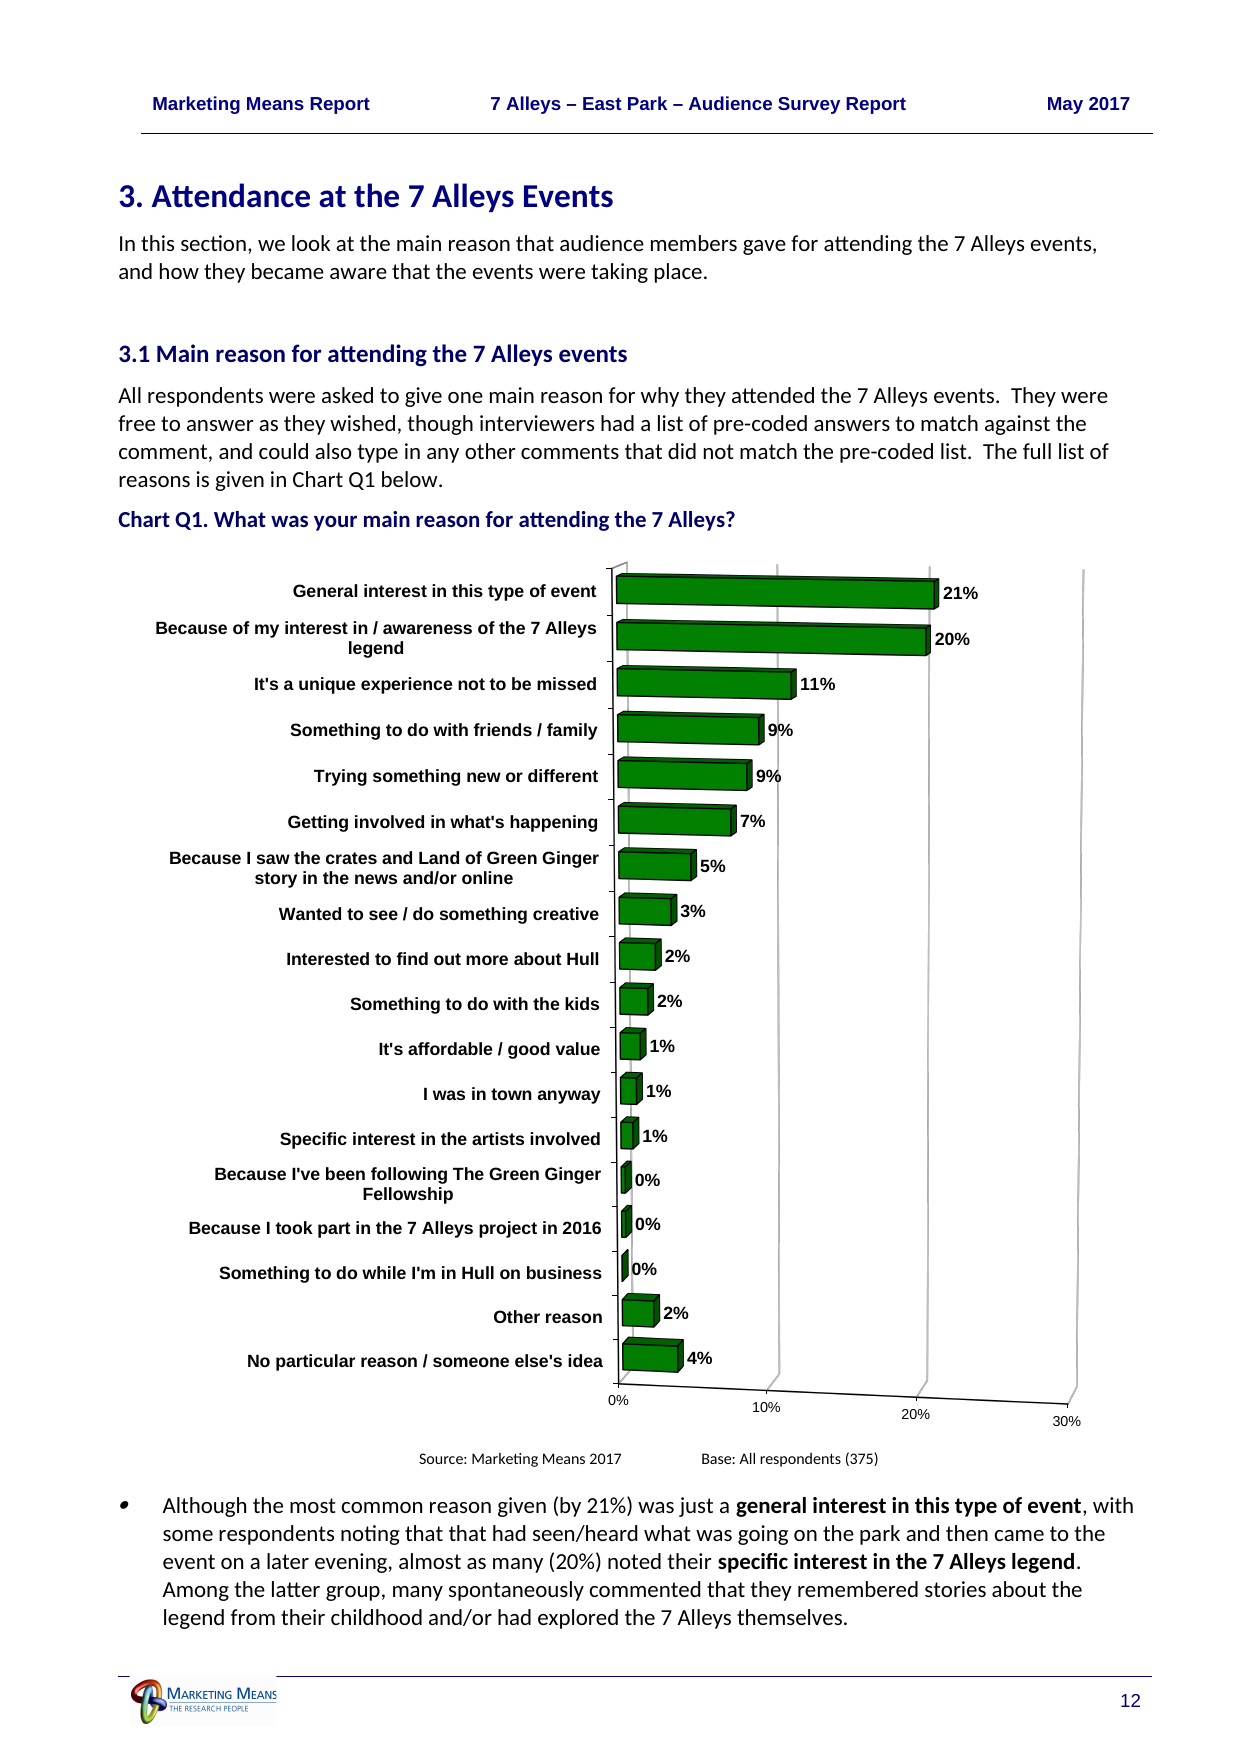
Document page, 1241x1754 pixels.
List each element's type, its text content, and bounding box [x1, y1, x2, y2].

text All respondents were asked to give one main reason for why they attended the 7 Alleys events. They were free to answer as they wished, though interviewers had a list of pre-coded answers to match against the comment, and could also type in any other comments that did not match the pre-coded list. The full list of reasons is given in Chart Q1 below. [118, 381, 1137, 493]
picture [129, 1676, 277, 1726]
text Chart Q1. What was your main reason for attending the 7 Alleys? [118, 505, 1137, 1479]
text In this section, we look at the main reason that audience members gave for attending the 7 Alleys events, and how they became aware that the events were taking place. [118, 229, 1137, 285]
subtitle 3.1 Main reason for attending the 7 Alleys events [118, 338, 1137, 368]
text 3. Attendance at the 7 Alleys Events [118, 176, 1137, 216]
list Although the most common reason given (by 21%) was just a general interest in this type of event, with some respondents noting that that had seen/heard what was going on the park and then came to the event on a later evening, almost as many (20%) noted their specific interest in the 7 Alleys legend. Among the latter group, many spontaneously commented that they remembered stories about the legend from their childhood and/or had explored the 7 Alleys themselves. [118, 1491, 1137, 1631]
